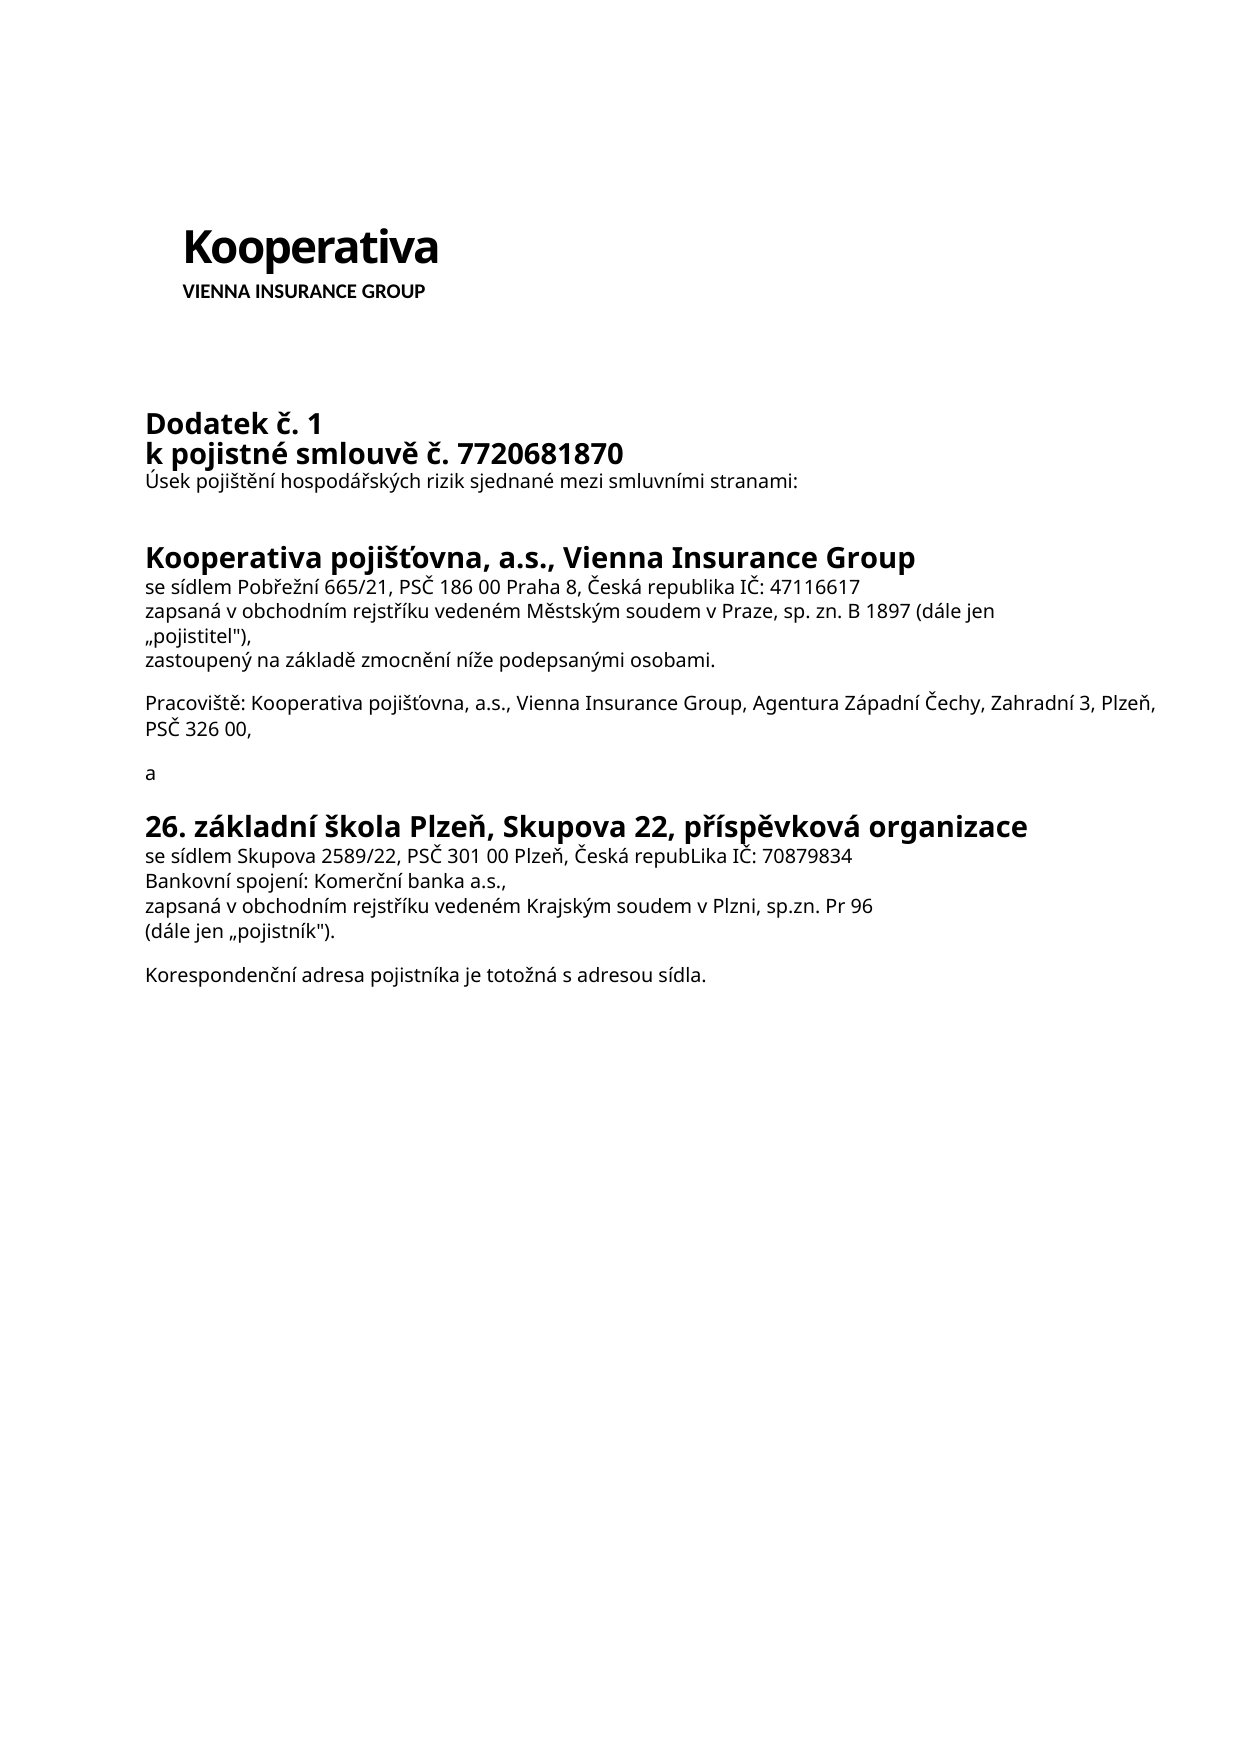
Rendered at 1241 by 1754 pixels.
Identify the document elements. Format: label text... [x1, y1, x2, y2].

text se sídlem Pobřežní 665/21, PSČ 186 00 Praha 8, Česká republika IČ: 47116617 [145, 574, 1053, 599]
text Kooperativa [182, 227, 1159, 272]
text k pojistné smlouvě č. 7720681870 [145, 441, 1159, 470]
text (dále jen „pojistník"). [145, 918, 1159, 943]
text Kooperativa pojišťovna, a.s., Vienna Insurance Group [145, 545, 1159, 574]
text VIENNA INSURANCE GROUP [182, 281, 1159, 302]
text zapsaná v obchodním rejstříku vedeném Městským soudem v Praze, sp. zn. B 1897 (dále jen „pojistitel"), [145, 599, 1053, 648]
text Korespondenční adresa pojistníka je totožná s adresou sídla. [145, 966, 1159, 986]
text Úsek pojištění hospodářských rizik sjednané mezi smluvními stranami: [145, 473, 1159, 492]
text Dodatek č. 1 [145, 411, 1159, 440]
text se sídlem Skupova 2589/22, PSČ 301 00 Plzeň, Česká repubLika IČ: 70879834 [145, 843, 1159, 868]
text zapsaná v obchodním rejstříku vedeném Krajským soudem v Plzni, sp.zn. Pr 96 [145, 893, 1159, 918]
text Pracoviště: Kooperativa pojišťovna, a.s., Vienna Insurance Group, Agentura Západní Čechy, Zahradní 3, Plzeň, PSČ 326 00, [145, 690, 1159, 741]
text a [145, 765, 1159, 784]
text 26. základní škola Plzeň, Skupova 22, příspěvková organizace [145, 814, 1159, 843]
text Bankovní spojení: Komerční banka a.s., [145, 868, 1159, 893]
text zastoupený na základě zmocnění níže podepsanými osobami. [145, 648, 1159, 672]
